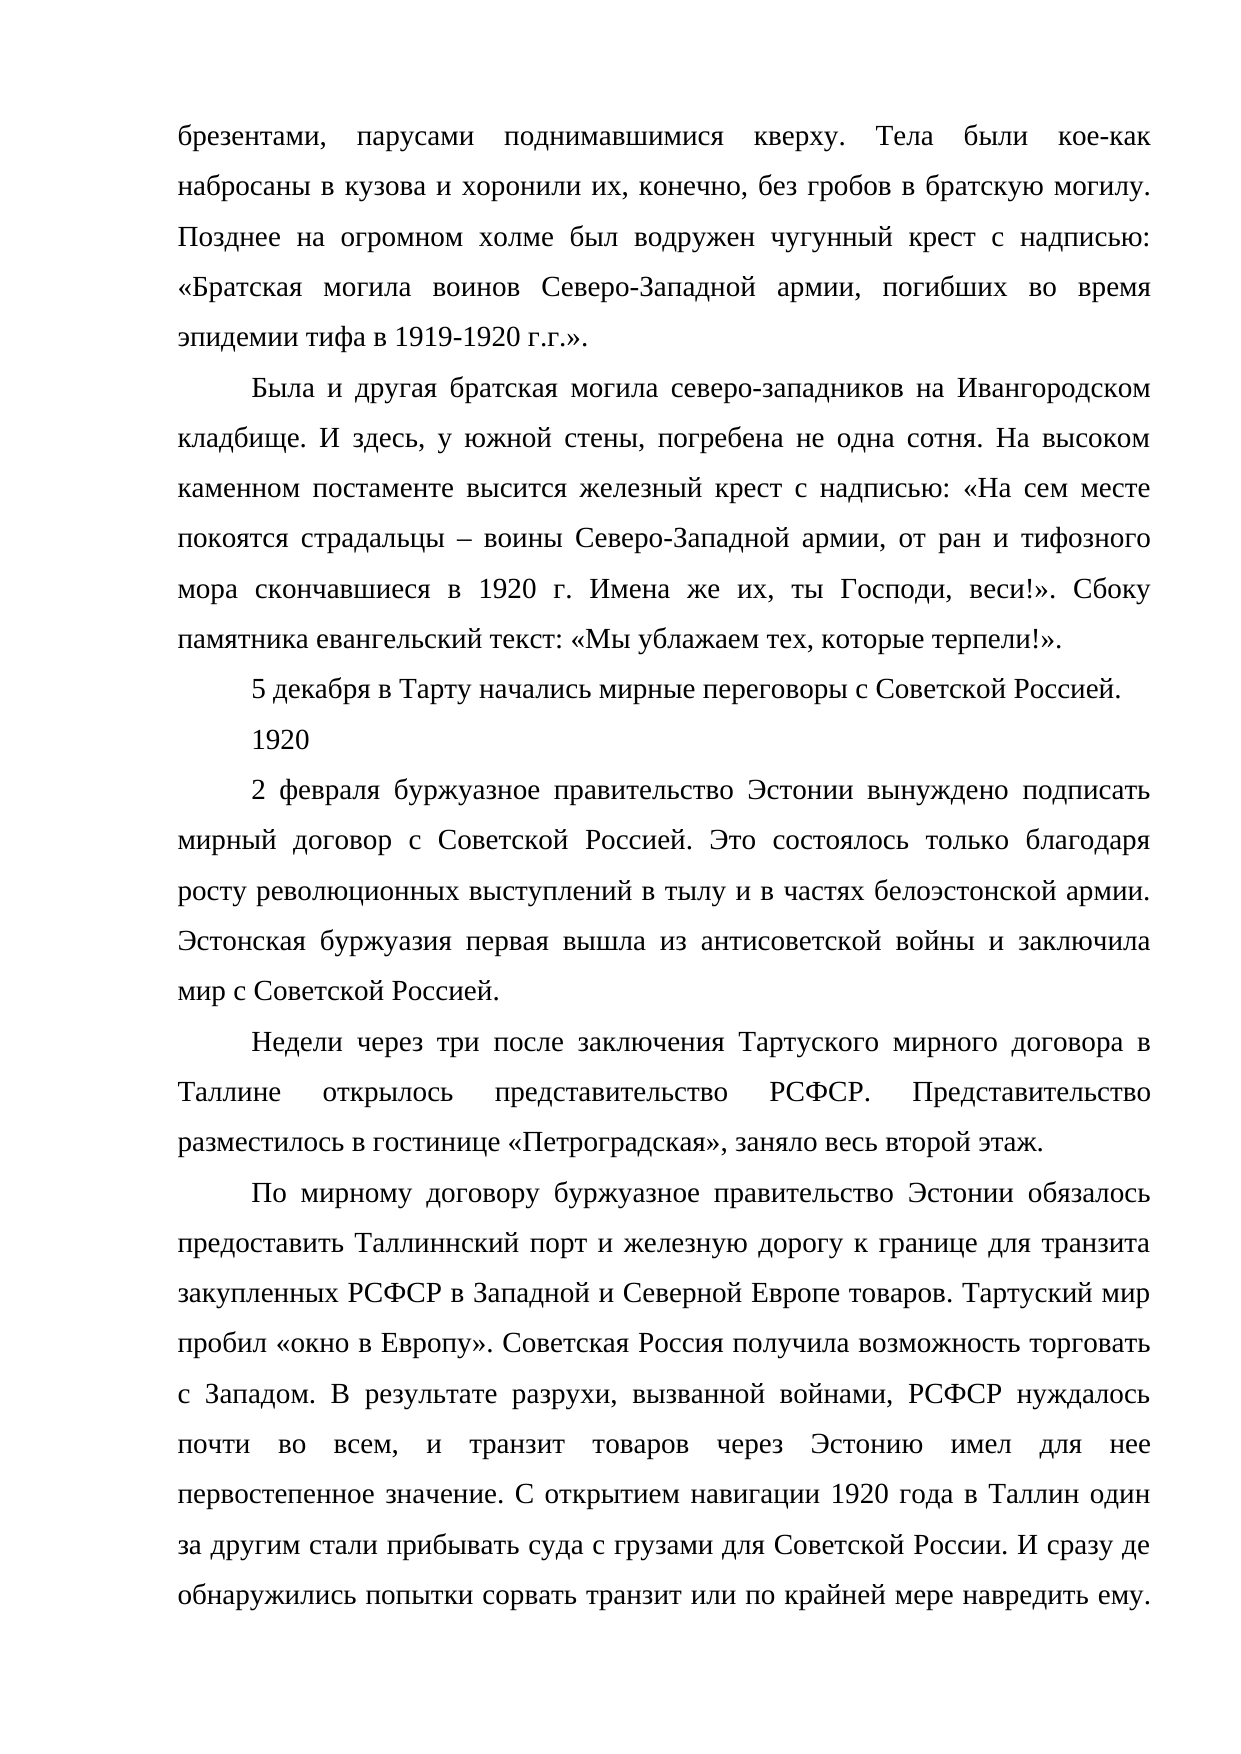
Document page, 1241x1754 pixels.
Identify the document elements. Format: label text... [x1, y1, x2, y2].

text 5 декабря в Тарту начались мирные переговоры с Советской Россией. [177, 672, 1152, 705]
text Недели через три после заключения Тартуского мирного договора в Таллине открылось представительство РСФСР. Представительство разместилось в гостинице «Петроградская», заняло весь второй этаж. [177, 1024, 1152, 1158]
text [177, 1175, 1152, 1611]
text 1920 [177, 722, 1152, 755]
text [177, 118, 1152, 353]
text 2 февраля буржуазное правительство Эстонии вынуждено подписать мирный договор с Советской Россией. Это состоялось только благодаря росту революционных выступлений в тылу и в частях белоэстонской армии. Эстонская буржуазия первая вышла из антисоветской войны и заключила мир с Советской Россией. [177, 772, 1152, 1007]
text Была и другая братская могила северо-западников на Ивангородском кладбище. И здесь, у южной стены, погребена не одна сотня. На высоком каменном постаменте высится железный крест с надписью: «На сем месте покоятся страдальцы – воины Северо-Западной армии, от ран и тифозного мора скончавшиеся в 1920 г. Имена же их, ты Господи, веси!». Сбоку памятника евангельский текст: «Мы ублажаем тех, которые терпели!». [177, 370, 1152, 655]
